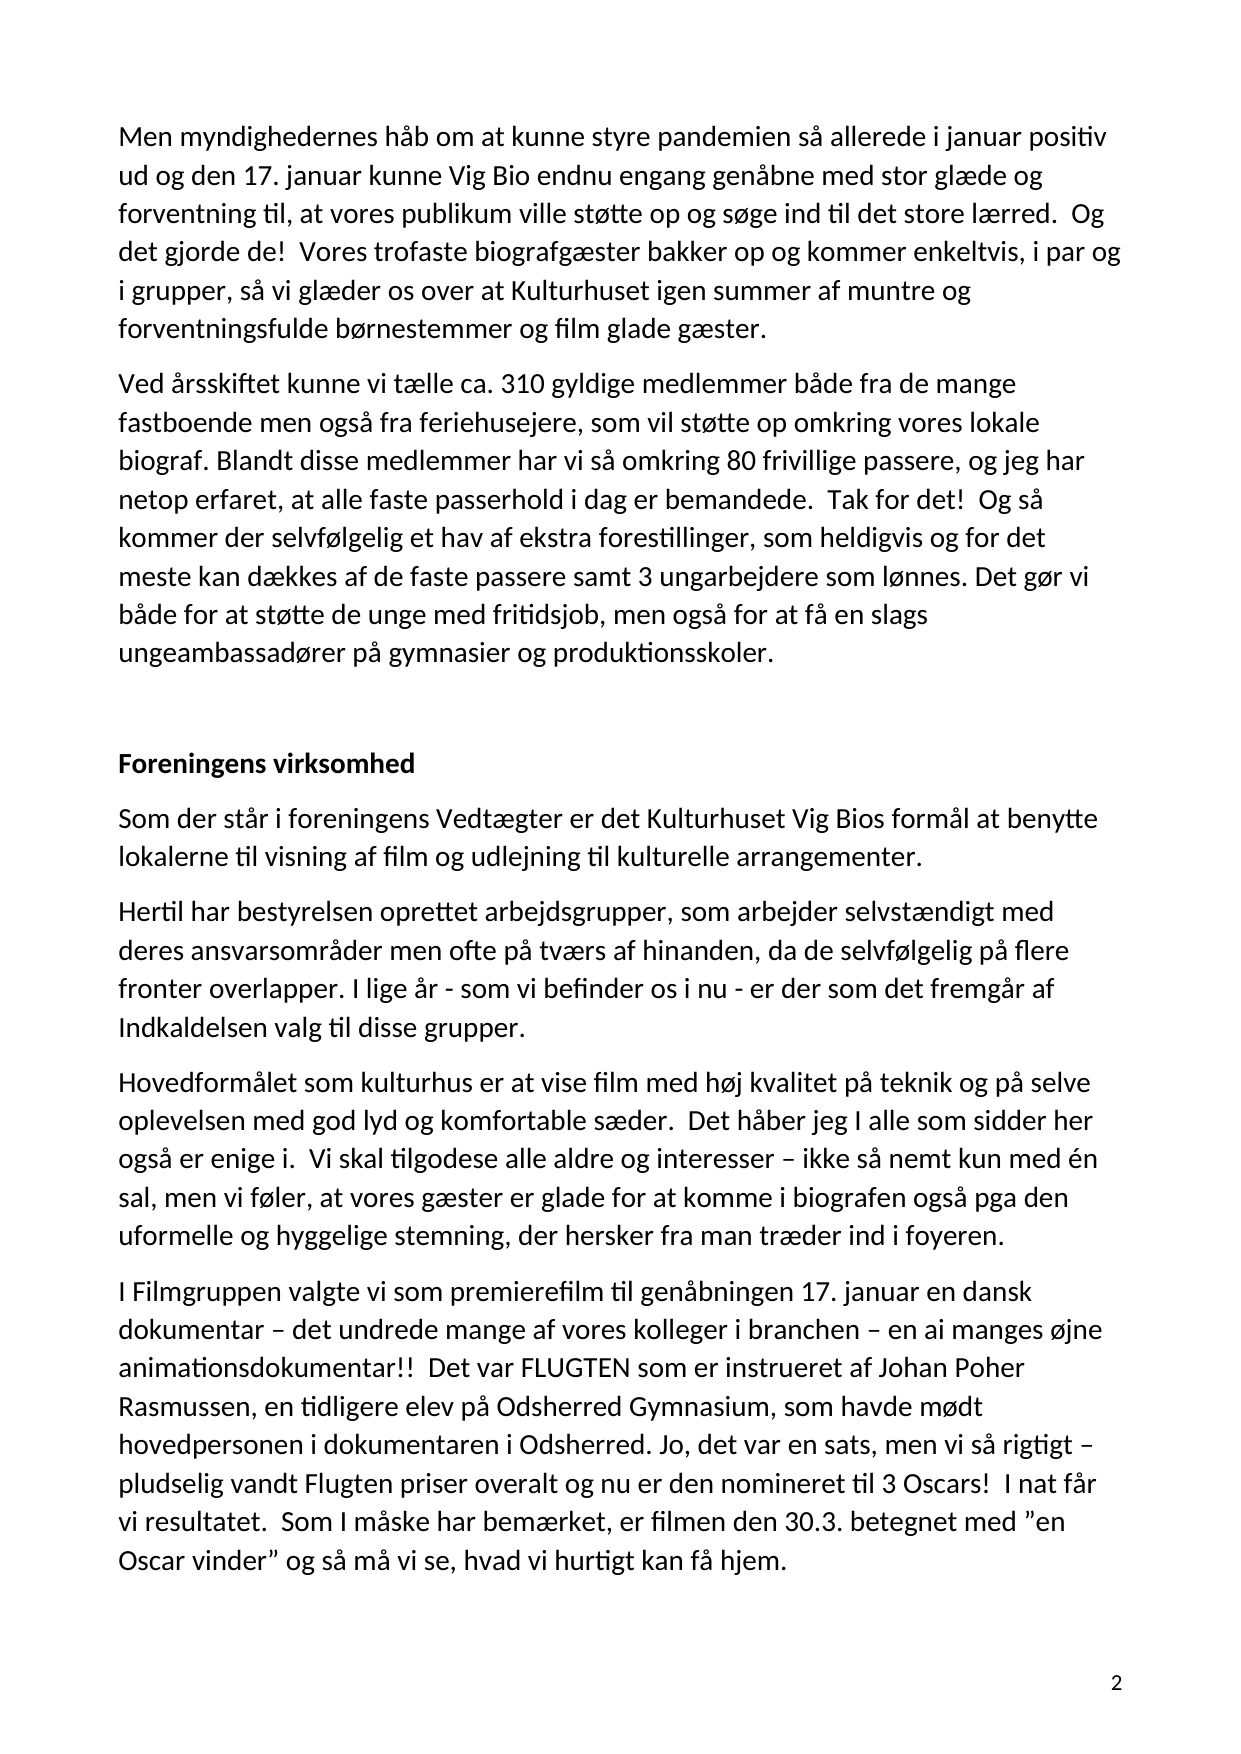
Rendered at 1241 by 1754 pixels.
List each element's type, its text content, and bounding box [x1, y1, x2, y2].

text Hertil har bestyrelsen oprettet arbejdsgrupper, som arbejder selvstændigt med deres ansvarsområder men ofte på tværs af hinanden, da de selvfølgelig på flere fronter overlapper. I lige år - som vi befinder os i nu - er der som det fremgår af Indkaldelsen valg til disse grupper. [118, 893, 1122, 1044]
text Ved årsskiftet kunne vi tælle ca. 310 gyldige medlemmer både fra de mange fastboende men også fra feriehusejere, som vil støtte op omkring vores lokale biograf. Blandt disse medlemmer har vi så omkring 80 frivillige passere, og jeg har netop erfaret, at alle faste passerhold i dag er bemandede. Tak for det! Og så kommer der selvfølgelig et hav af ekstra forestillinger, som heldigvis og for det meste kan dækkes af de faste passere samt 3 ungarbejdere som lønnes. Det gør vi både for at støtte de unge med fritidsjob, men også for at få en slags ungeambassadører på gymnasier og produktionsskoler. [118, 365, 1122, 670]
text Som der står i foreningens Vedtægter er det Kulturhuset Vig Bios formål at benytte lokalerne til visning af film og udlejning til kulturelle arrangementer. [118, 800, 1122, 874]
text Hovedformålet som kulturhus er at vise film med høj kvalitet på teknik og på selve oplevelsen med god lyd og komfortable sæder. Det håber jeg I alle som sidder her også er enige i. Vi skal tilgodese alle aldre og interesser – ikke så nemt kun med én sal, men vi føler, at vores gæster er glade for at komme i biografen også pga den uformelle og hyggelige stemning, der hersker fra man træder ind i foyeren. [118, 1064, 1122, 1253]
text Men myndighedernes håb om at kunne styre pandemien så allerede i januar positiv ud og den 17. januar kunne Vig Bio endnu engang genåbne med stor glæde og forventning til, at vores publikum ville støtte op og søge ind til det store lærred. Og det gjorde de! Vores trofaste biografgæster bakker op og kommer enkeltvis, i par og i grupper, så vi glæder os over at Kulturhuset igen summer af muntre og forventningsfulde børnestemmer og film glade gæster. [118, 118, 1122, 346]
text I Filmgruppen valgte vi som premierefilm til genåbningen 17. januar en dansk dokumentar – det undrede mange af vores kolleger i branchen – en ai manges øjne animationsdokumentar!! Det var FLUGTEN som er instrueret af Johan Poher Rasmussen, en tidligere elev på Odsherred Gymnasium, som havde mødt hovedpersonen i dokumentaren i Odsherred. Jo, det var en sats, men vi så rigtigt – pludselig vandt Flugten priser overalt og nu er den nomineret til 3 Oscars! I nat får vi resultatet. Som I måske har bemærket, er filmen den 30.3. betegnet med ”en Oscar vinder” og så må vi se, hvad vi hurtigt kan få hjem. [118, 1273, 1122, 1577]
text Foreningens virksomhed [118, 745, 1122, 780]
